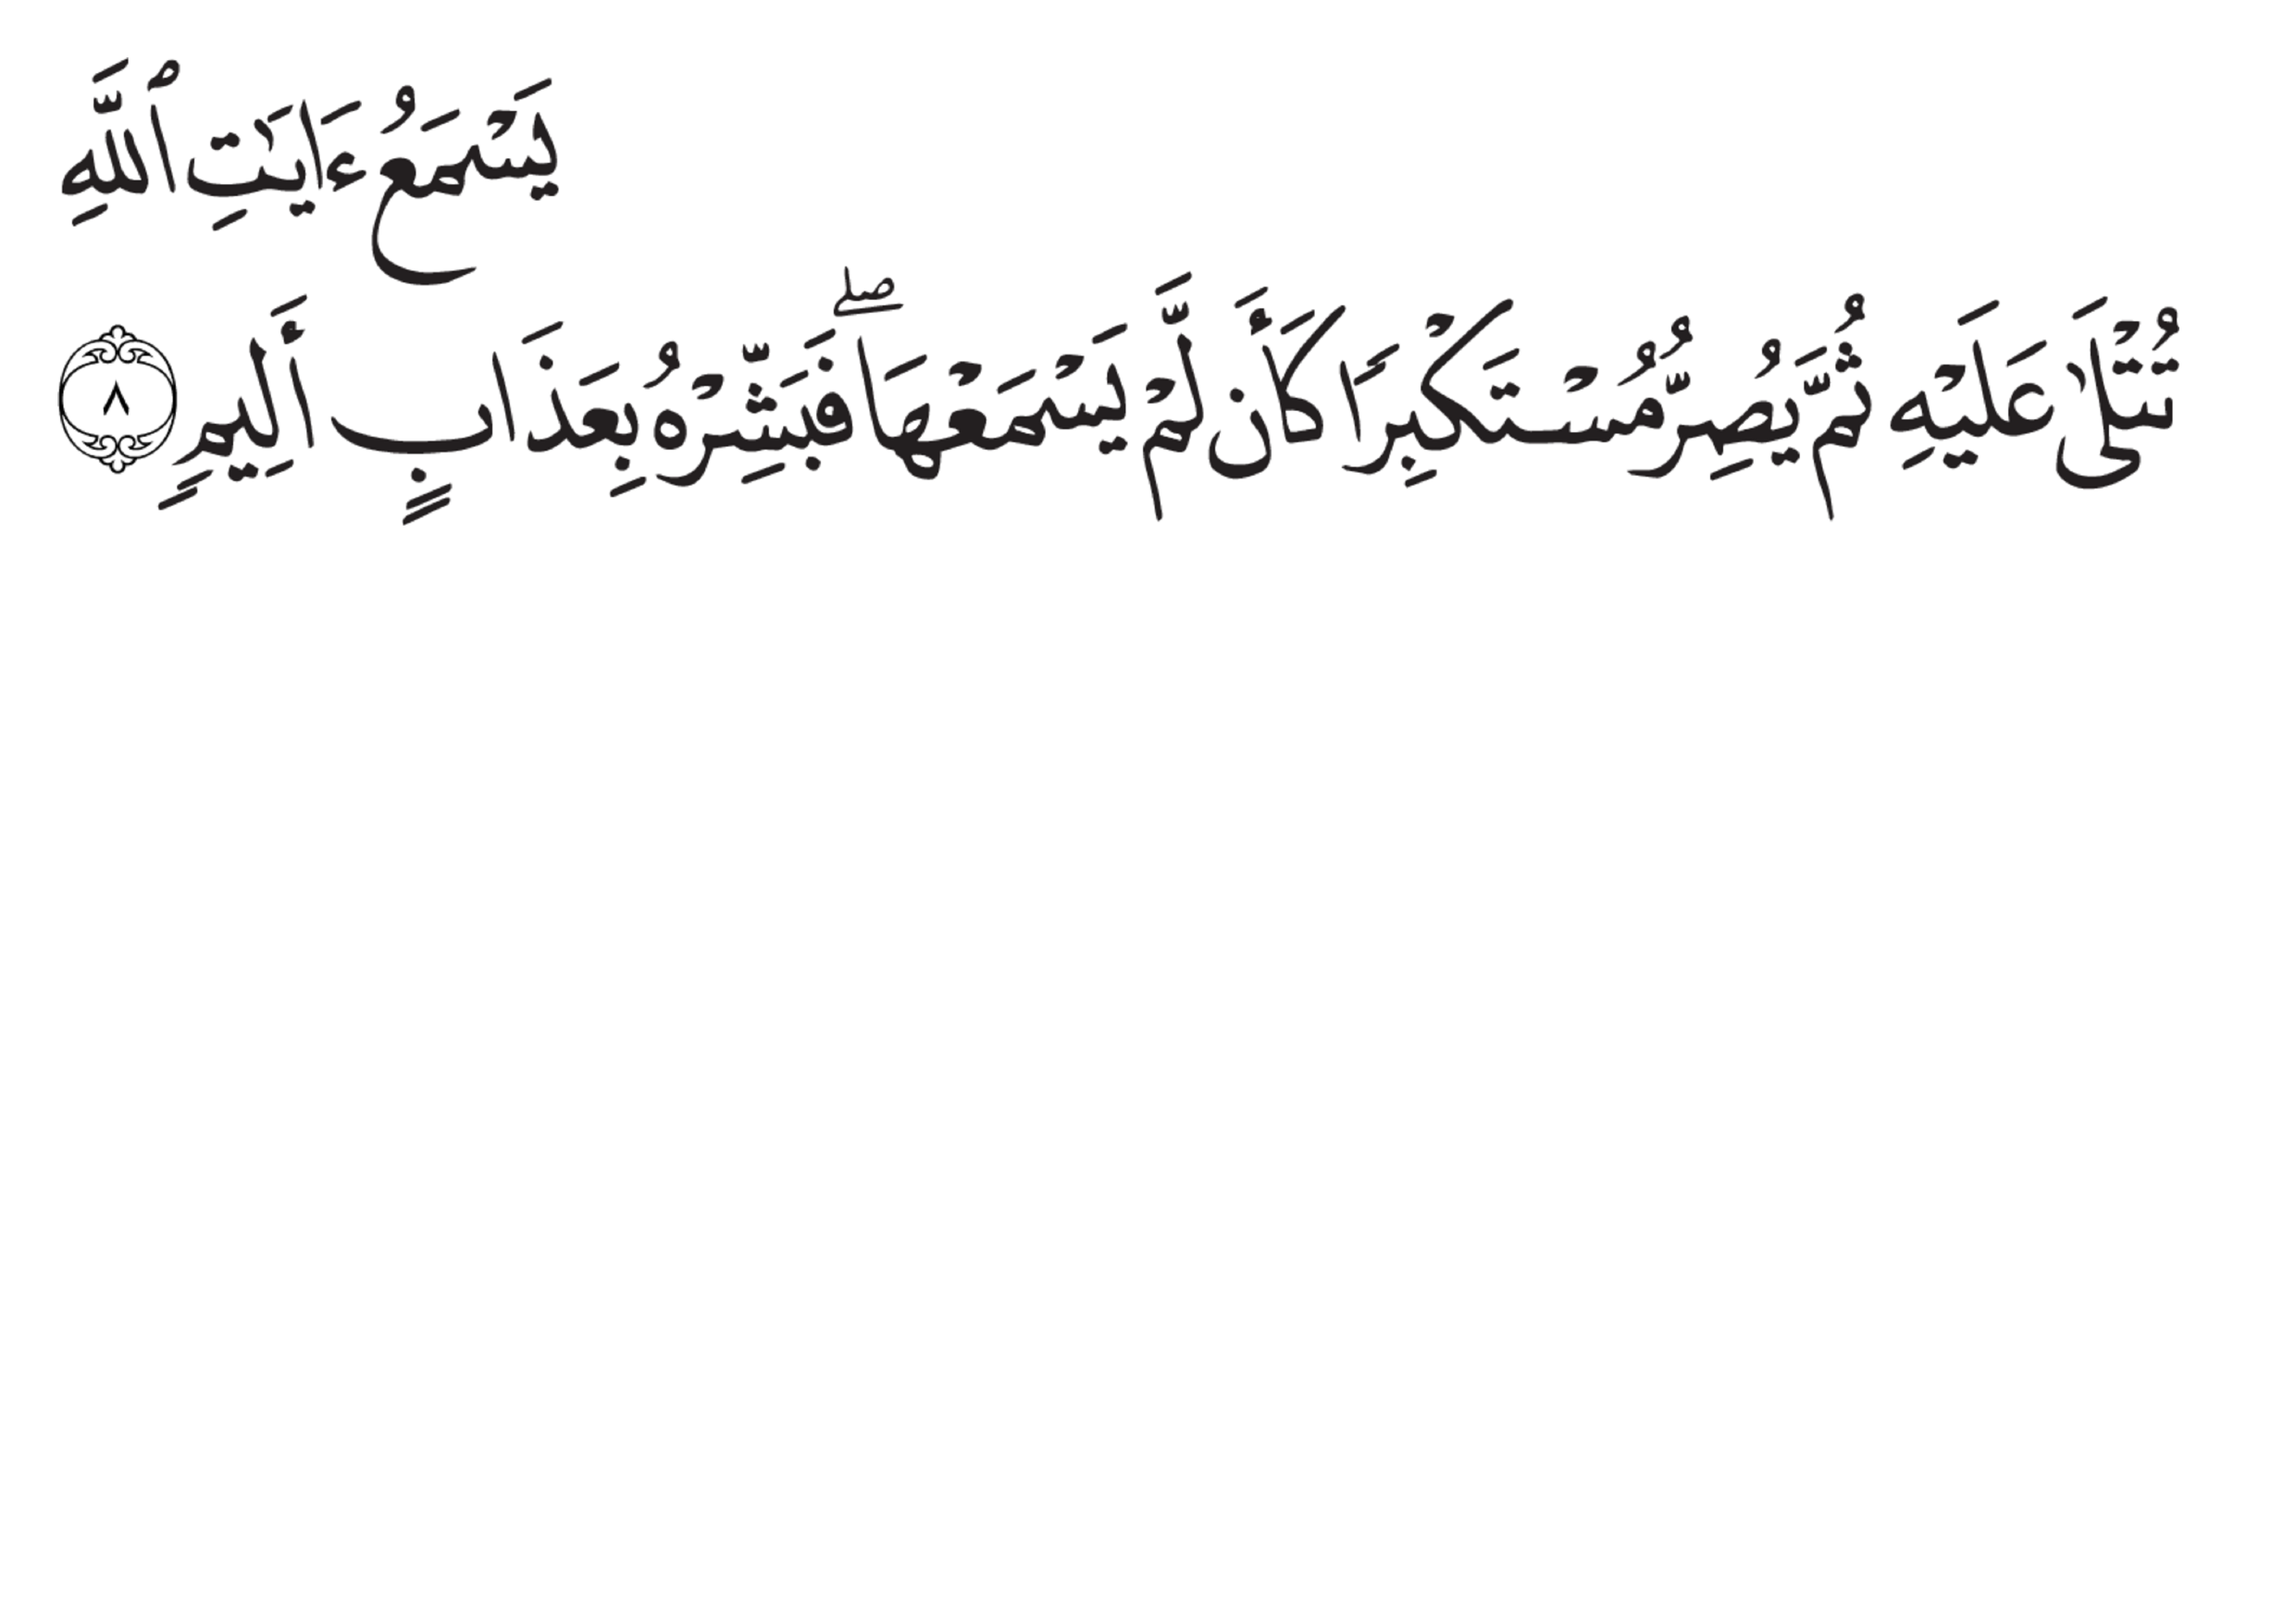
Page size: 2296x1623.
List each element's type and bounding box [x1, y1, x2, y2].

picture [57, 57, 2179, 526]
